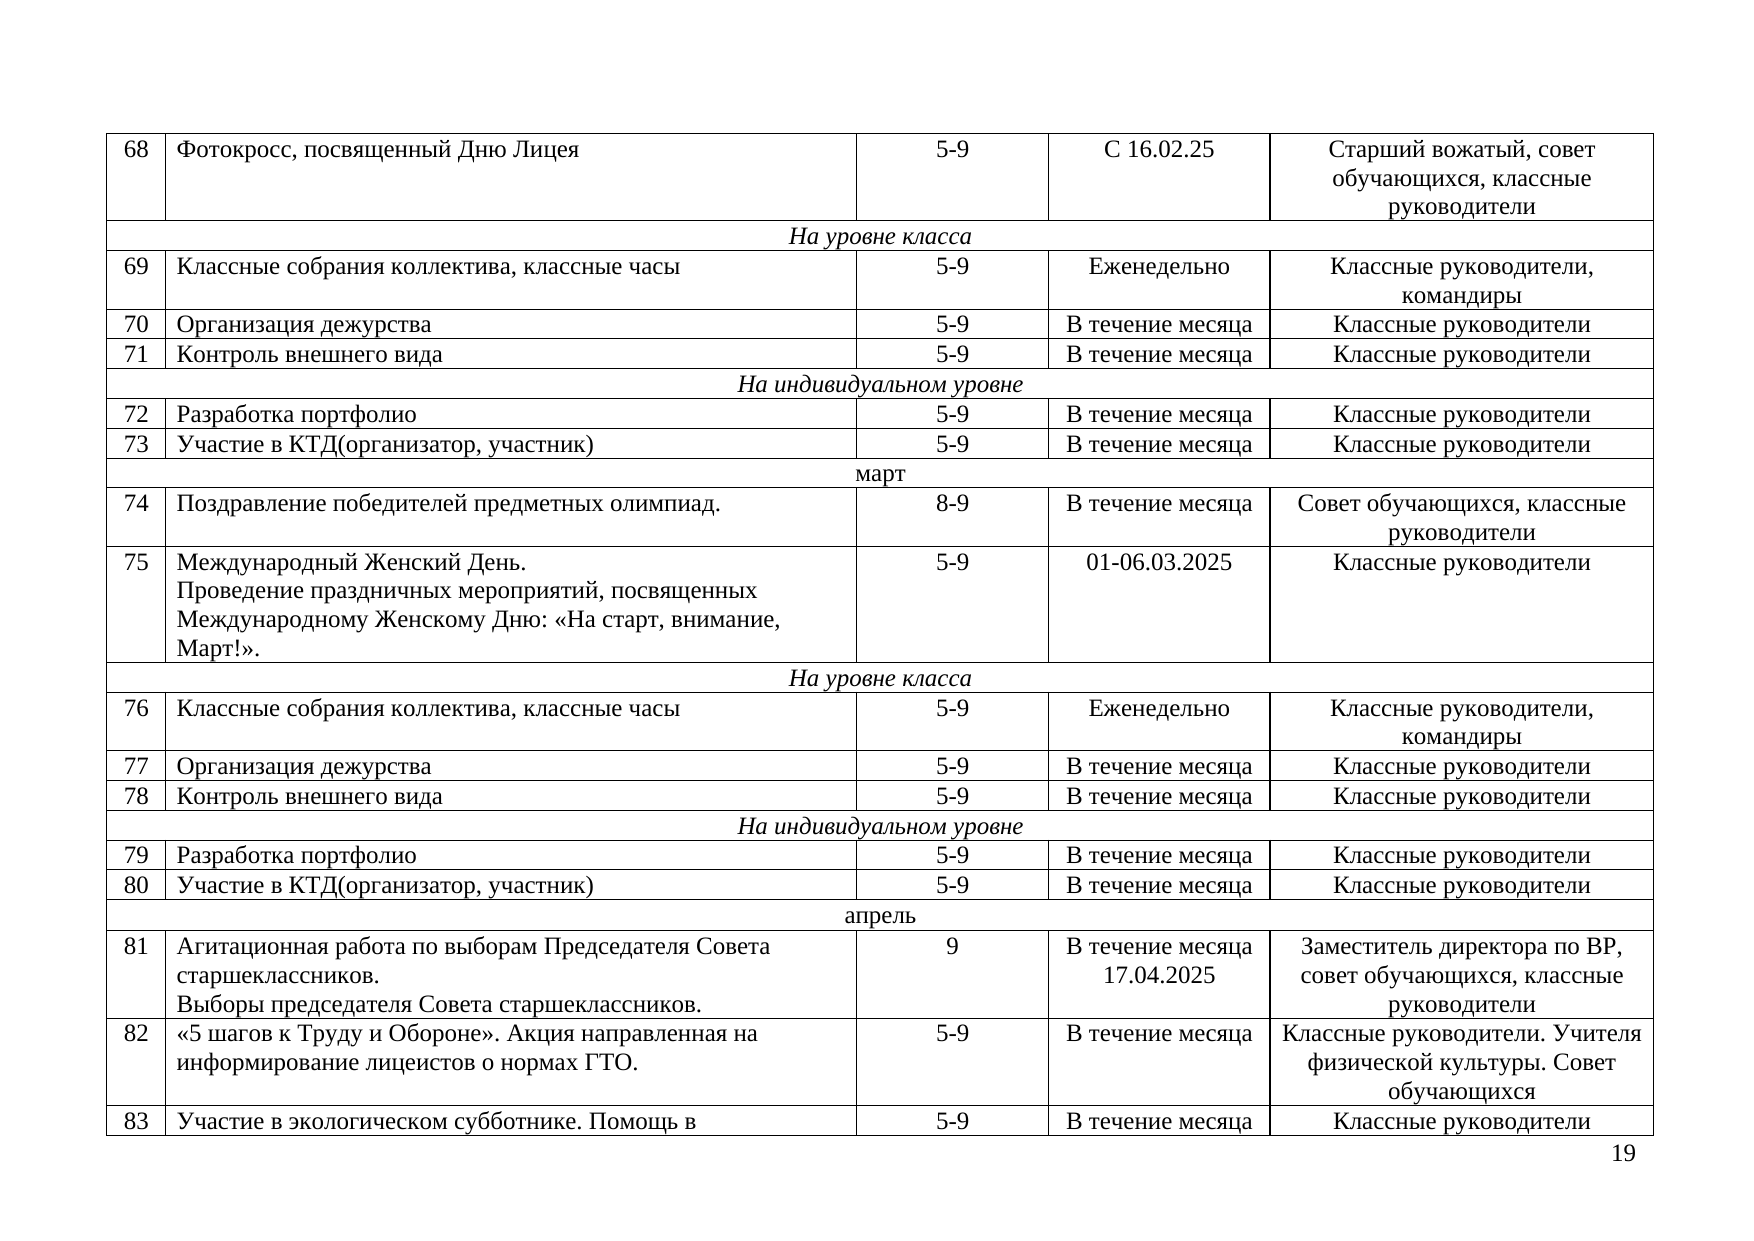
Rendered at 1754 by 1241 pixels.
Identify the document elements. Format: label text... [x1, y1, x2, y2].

table_cell 5-9 [857, 310, 1048, 338]
table_cell 5-9 [857, 751, 1048, 780]
table_cell В течение месяца [1049, 429, 1269, 457]
table_cell В течение месяца [1049, 1019, 1269, 1105]
table_cell 5-9 [857, 841, 1048, 869]
table_cell Фотокросс, посвященный Дню Лицея [166, 134, 856, 220]
table_cell 71 [107, 339, 165, 368]
table_cell 5-9 [857, 547, 1048, 662]
table_cell 9 [857, 931, 1048, 1017]
table_cell Разработка портфолио [166, 841, 856, 869]
table_cell 5-9 [857, 1106, 1048, 1134]
table_cell Классные руководители [1271, 339, 1653, 368]
table_cell Классные руководители [1271, 399, 1653, 428]
table_cell Еженедельно [1049, 693, 1269, 750]
table_cell 8-9 [857, 488, 1048, 546]
table_cell 5-9 [857, 781, 1048, 810]
table_cell Классные руководители, командиры [1271, 251, 1653, 308]
table_cell В течение месяца [1049, 1106, 1269, 1134]
table_cell 5-9 [857, 399, 1048, 428]
table_cell Контроль внешнего вида [166, 781, 856, 810]
table_cell На индивидуальном уровне [107, 369, 1653, 398]
table_cell 77 [107, 751, 165, 780]
table_cell 5-9 [857, 429, 1048, 457]
table_cell Классные руководители [1271, 781, 1653, 810]
table_cell 70 [107, 310, 165, 338]
table_cell Классные руководители [1271, 870, 1653, 899]
table_cell 5-9 [857, 870, 1048, 899]
table_cell «5 шагов к Труду и Обороне». Акция направленная на информирование лицеистов о нормах ГТО. [166, 1019, 856, 1105]
table_cell Классные руководители [1271, 751, 1653, 780]
table_cell Участие в КТД(организатор, участник) [166, 870, 856, 899]
table_cell В течение месяца [1049, 488, 1269, 546]
table_cell 73 [107, 429, 165, 457]
table_cell Классные руководители, командиры [1271, 693, 1653, 750]
table_cell 72 [107, 399, 165, 428]
table_cell Поздравление победителей предметных олимпиад. [166, 488, 856, 546]
table_cell Совет обучающихся, классные руководители [1271, 488, 1653, 546]
table_cell 01-06.03.2025 [1049, 547, 1269, 662]
table_cell 74 [107, 488, 165, 546]
table_cell На индивидуальном уровне [107, 811, 1653, 839]
table_cell Классные руководители [1271, 310, 1653, 338]
table_cell В течение месяца 17.04.2025 [1049, 931, 1269, 1017]
table_cell Разработка портфолио [166, 399, 856, 428]
table_cell 75 [107, 547, 165, 662]
table_cell 83 [107, 1106, 165, 1134]
table_cell Классные руководители [1271, 841, 1653, 869]
table_cell Организация дежурства [166, 310, 856, 338]
table_cell Классные руководители. Учителя физической культуры. Совет обучающихся [1271, 1019, 1653, 1105]
table_cell Классные собрания коллектива, классные часы [166, 693, 856, 750]
table_cell 79 [107, 841, 165, 869]
table_cell В течение месяца [1049, 751, 1269, 780]
table_cell Участие в КТД(организатор, участник) [166, 429, 856, 457]
table_cell В течение месяца [1049, 399, 1269, 428]
table_cell 82 [107, 1019, 165, 1105]
table_cell С 16.02.25 [1049, 134, 1269, 220]
table_cell Старший вожатый, совет обучающихся, классные руководители [1271, 134, 1653, 220]
table_cell Заместитель директора по ВР, совет обучающихся, классные руководители [1271, 931, 1653, 1017]
table_cell Классные руководители [1271, 429, 1653, 457]
table_cell 76 [107, 693, 165, 750]
table_cell 5-9 [857, 134, 1048, 220]
table_cell В течение месяца [1049, 781, 1269, 810]
table_cell В течение месяца [1049, 870, 1269, 899]
table_cell 5-9 [857, 251, 1048, 308]
table_cell Агитационная работа по выборам Председателя Совета старшеклассников. Выборы председателя Совета старшеклассников. [166, 931, 856, 1017]
table_cell 81 [107, 931, 165, 1017]
table_cell 5-9 [857, 693, 1048, 750]
table_cell 5-9 [857, 1019, 1048, 1105]
table_cell 68 [107, 134, 165, 220]
table_cell март [107, 459, 1653, 487]
table_cell 80 [107, 870, 165, 899]
table_cell Организация дежурства [166, 751, 856, 780]
table_cell На уровне класса [107, 663, 1653, 692]
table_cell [166, 1106, 856, 1134]
table_cell 69 [107, 251, 165, 308]
table_cell 78 [107, 781, 165, 810]
table_cell апрель [107, 900, 1653, 930]
table_cell На уровне класса [107, 221, 1653, 250]
table_cell В течение месяца [1049, 310, 1269, 338]
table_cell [1271, 1106, 1653, 1134]
table_cell В течение месяца [1049, 841, 1269, 869]
table_cell Классные руководители [1271, 547, 1653, 662]
table_cell Международный Женский День. Проведение праздничных мероприятий, посвященных Международному Женскому Дню: «На старт, внимание, Март!». [166, 547, 856, 662]
table_cell В течение месяца [1049, 339, 1269, 368]
table_cell Контроль внешнего вида [166, 339, 856, 368]
table_cell 5-9 [857, 339, 1048, 368]
table_cell Классные собрания коллектива, классные часы [166, 251, 856, 308]
table_cell Еженедельно [1049, 251, 1269, 308]
